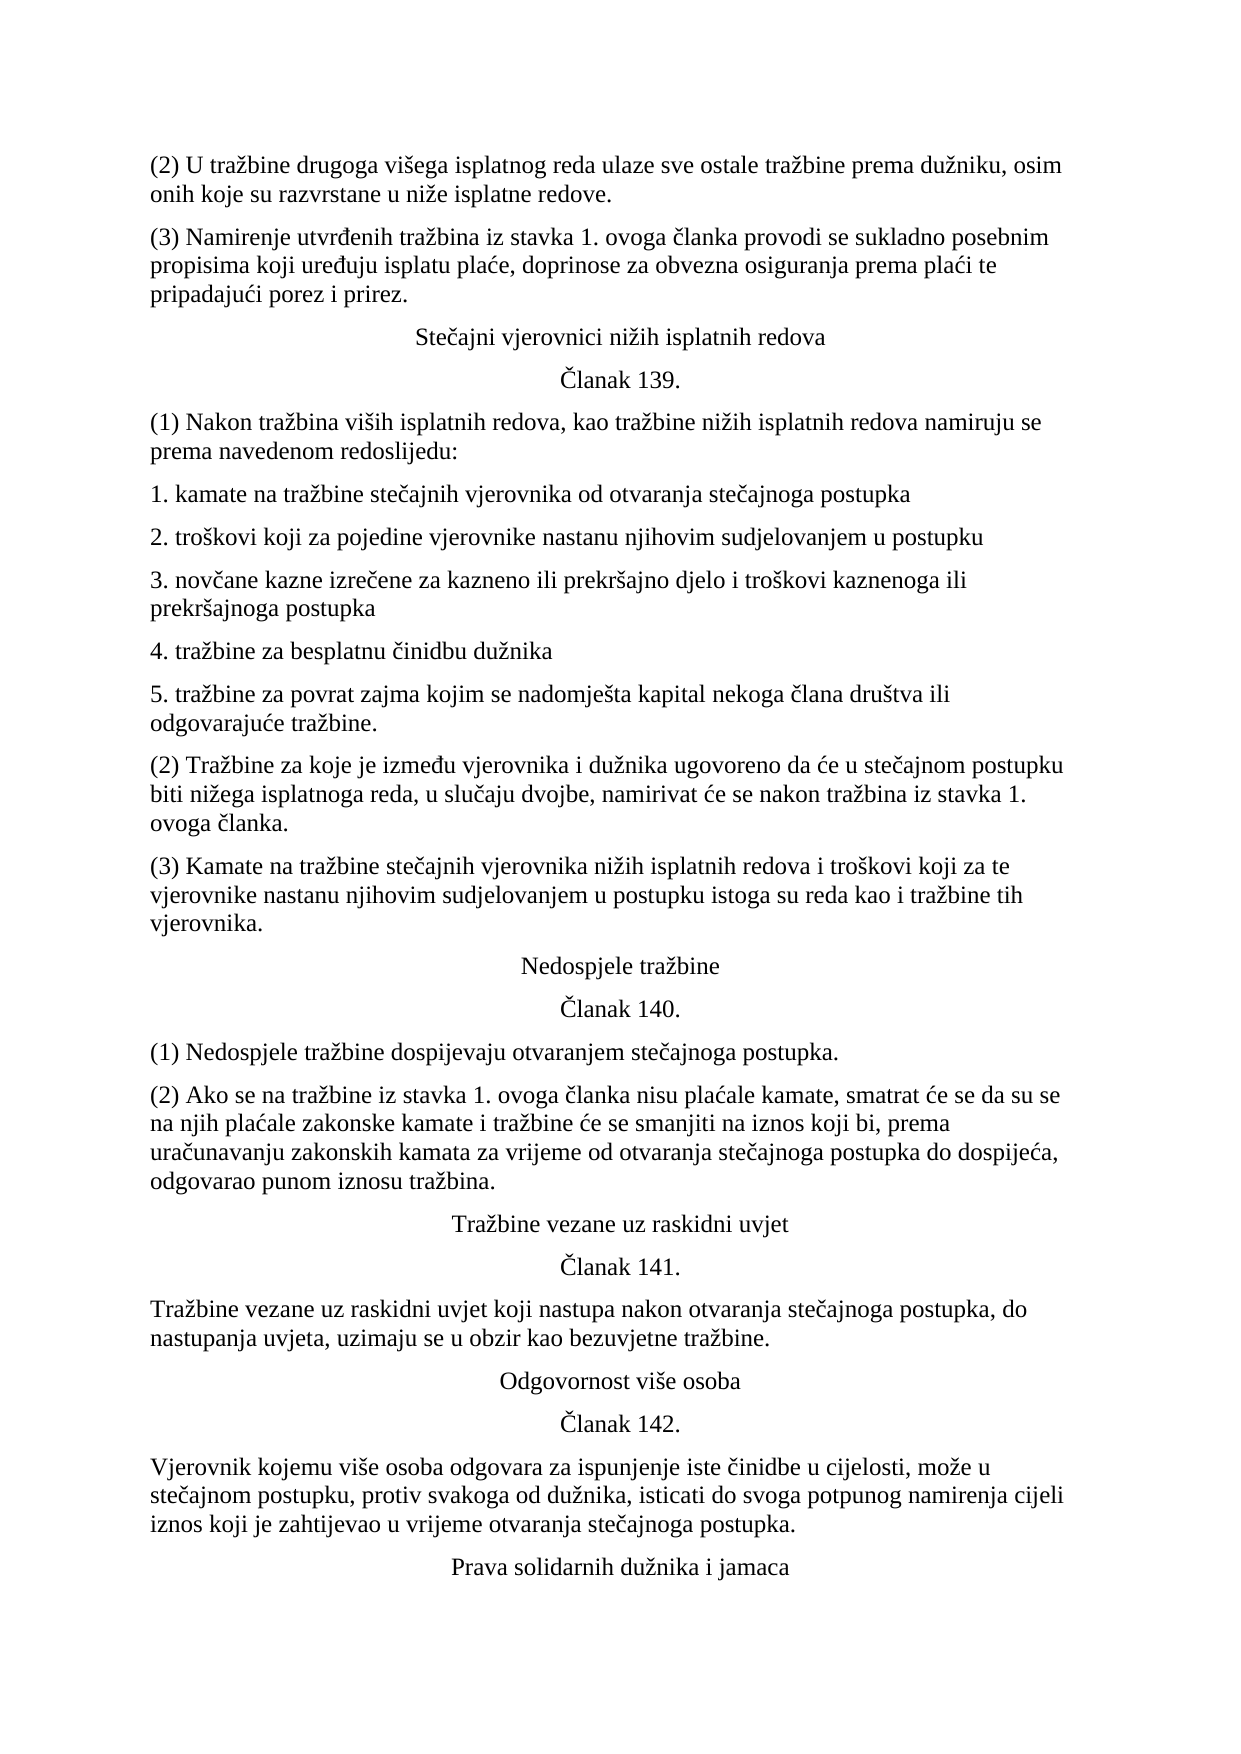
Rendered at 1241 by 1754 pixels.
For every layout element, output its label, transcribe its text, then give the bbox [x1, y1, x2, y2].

text Odgovornost više osoba [150, 1366, 1090, 1395]
text Članak 141. [150, 1252, 1090, 1280]
text Nedospjele tražbine [150, 951, 1090, 980]
text (3) Namirenje utvrđenih tražbina iz stavka 1. ovoga članka provodi se sukladno posebnim propisima koji uređuju isplatu plaće, doprinose za obvezna osiguranja prema plaći te pripadajući porez i prirez. [150, 222, 1090, 308]
text Tražbine vezane uz raskidni uvjet koji nastupa nakon otvaranja stečajnoga postupka, do nastupanja uvjeta, uzimaju se u obzir kao bezuvjetne tražbine. [150, 1294, 1090, 1352]
text (1) Nedospjele tražbine dospijevaju otvaranjem stečajnoga postupka. [150, 1037, 1090, 1066]
text 1. kamate na tražbine stečajnih vjerovnika od otvaranja stečajnoga postupka [150, 479, 1090, 508]
text 4. tražbine za besplatnu činidbu dužnika [150, 636, 1090, 665]
text Vjerovnik kojemu više osoba odgovara za ispunjenje iste činidbe u cijelosti, može u stečajnom postupku, protiv svakoga od dužnika, isticati do svoga potpunog namirenja cijeli iznos koji je zahtijevao u vrijeme otvaranja stečajnoga postupka. [150, 1452, 1090, 1538]
text (2) U tražbine drugoga višega isplatnog reda ulaze sve ostale tražbine prema dužniku, osim onih koje su razvrstane u niže isplatne redove. [150, 150, 1090, 207]
text 5. tražbine za povrat zajma kojim se nadomješta kapital nekoga člana društva ili odgovarajuće tražbine. [150, 679, 1090, 737]
text Stečajni vjerovnici nižih isplatnih redova [150, 322, 1090, 351]
text Članak 139. [150, 365, 1090, 393]
text Članak 140. [150, 994, 1090, 1023]
text (3) Kamate na tražbine stečajnih vjerovnika nižih isplatnih redova i troškovi koji za te vjerovnike nastanu njihovim sudjelovanjem u postupku istoga su reda kao i tražbine tih vjerovnika. [150, 851, 1090, 937]
text 2. troškovi koji za pojedine vjerovnike nastanu njihovim sudjelovanjem u postupku [150, 522, 1090, 551]
text Članak 142. [150, 1409, 1090, 1437]
text Tražbine vezane uz raskidni uvjet [150, 1209, 1090, 1237]
text (2) Ako se na tražbine iz stavka 1. ovoga članka nisu plaćale kamate, smatrat će se da su se na njih plaćale zakonske kamate i tražbine će se smanjiti na iznos koji bi, prema uračunavanju zakonskih kamata za vrijeme od otvaranja stečajnoga postupka do dospijeća, odgovarao punom iznosu tražbina. [150, 1080, 1090, 1195]
text (2) Tražbine za koje je između vjerovnika i dužnika ugovoreno da će u stečajnom postupku biti nižega isplatnoga reda, u slučaju dvojbe, namirivat će se nakon tražbina iz stavka 1. ovoga članka. [150, 751, 1090, 837]
text 3. novčane kazne izrečene za kazneno ili prekršajno djelo i troškovi kaznenoga ili prekršajnoga postupka [150, 565, 1090, 622]
text (1) Nakon tražbina viših isplatnih redova, kao tražbine nižih isplatnih redova namiruju se prema navedenom redoslijedu: [150, 407, 1090, 465]
text Prava solidarnih dužnika i jamaca [150, 1552, 1090, 1581]
